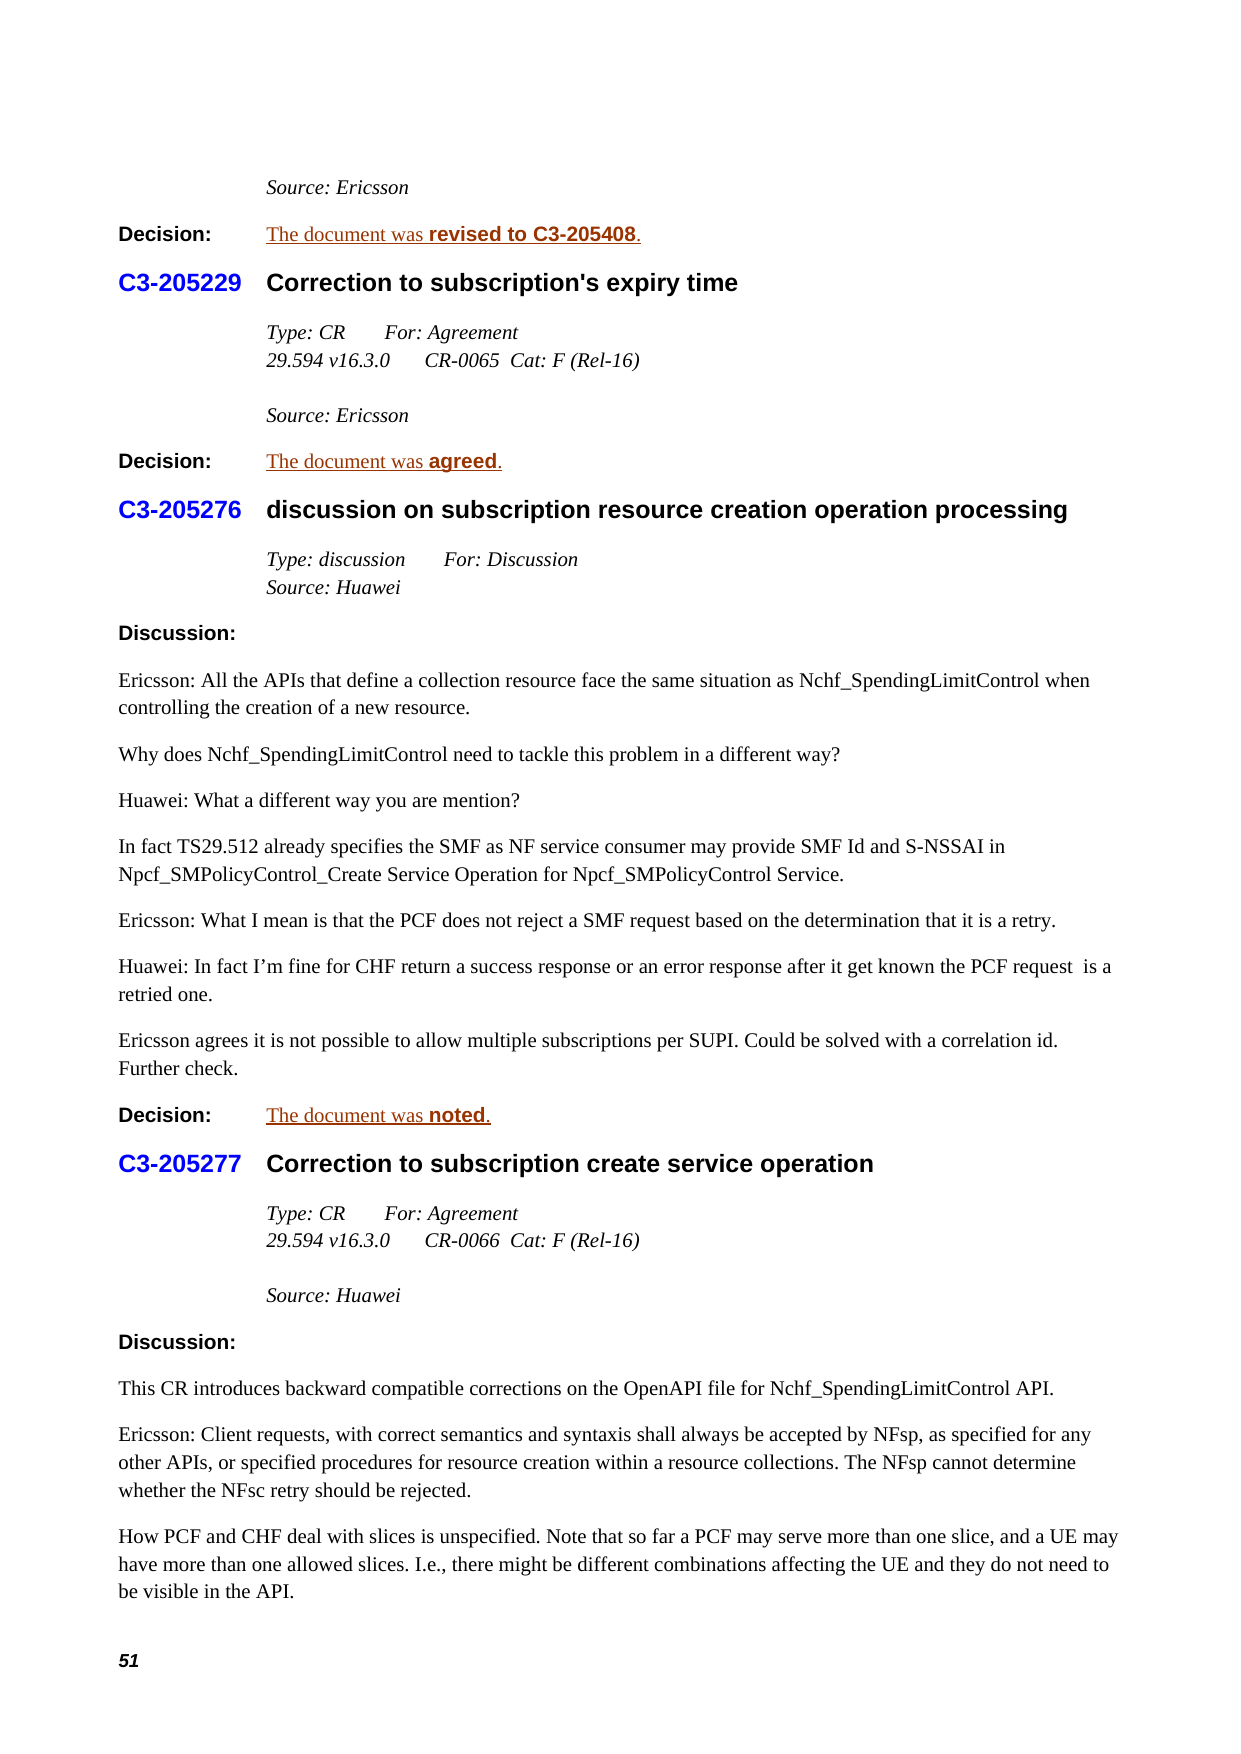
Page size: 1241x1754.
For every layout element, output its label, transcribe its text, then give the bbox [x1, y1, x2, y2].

text Discussion: [118, 1330, 1122, 1354]
text Ericsson: What I mean is that the PCF does not reject a SMF request based on the determination that it is a retry. [118, 908, 1122, 932]
text Type: CR For: Agreement 29.594 v16.3.0 CR-0066 Cat: F (Rel-16) Source: Huawei [118, 1201, 1122, 1307]
text Decision: The document was agreed. [118, 449, 1122, 473]
text Type: discussion For: Discussion Source: Huawei [118, 547, 1122, 599]
text Huawei: In fact I’m fine for CHF return a success response or an error response after it get known the PCF request is a retried one. [118, 954, 1122, 1006]
text Type: CR For: Agreement 29.594 v16.3.0 CR-0065 Cat: F (Rel-16) Source: Ericsson [118, 320, 1122, 427]
text How PCF and CHF deal with slices is unspecified. Note that so far a PCF may serve more than one slice, and a UE may have more than one allowed slices. I.e., there might be different combinations affecting the UE and they do not need to be visible in the API. [118, 1524, 1122, 1603]
text Decision: The document was revised to C3-205408. [118, 222, 1122, 246]
text Why does Nchf_SpendingLimitControl need to tackle this problem in a different way? [118, 741, 1122, 766]
text This CR introduces backward compatible corrections on the OpenAPI file for Nchf_SpendingLimitControl API. [118, 1376, 1122, 1400]
text C3-205277 Correction to subscription create service operation [118, 1149, 1122, 1178]
text C3-205276 discussion on subscription resource creation operation processing [118, 496, 1122, 524]
text Ericsson agrees it is not possible to allow multiple subscriptions per SUPI. Could be solved with a correlation id. Further check. [118, 1028, 1122, 1080]
text Ericsson: All the APIs that define a collection resource face the same situation as Nchf_SpendingLimitControl when controlling the creation of a new resource. [118, 667, 1122, 719]
text In fact TS29.512 already specifies the SMF as NF service consumer may provide SMF Id and S-NSSAI in Npcf_SMPolicyControl_Create Service Operation for Npcf_SMPolicyControl Service. [118, 834, 1122, 886]
text Discussion: [118, 621, 1122, 645]
text Decision: The document was noted. [118, 1102, 1122, 1127]
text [118, 148, 1122, 199]
text Ericsson: Client requests, with correct semantics and syntaxis shall always be accepted by NFsp, as specified for any other APIs, or specified procedures for resource creation within a resource collections. The NFsp cannot determine whether the NFsc retry should be rejected. [118, 1422, 1122, 1502]
text C3-205229 Correction to subscription's expiry time [118, 268, 1122, 297]
text Huawei: What a different way you are mention? [118, 788, 1122, 812]
